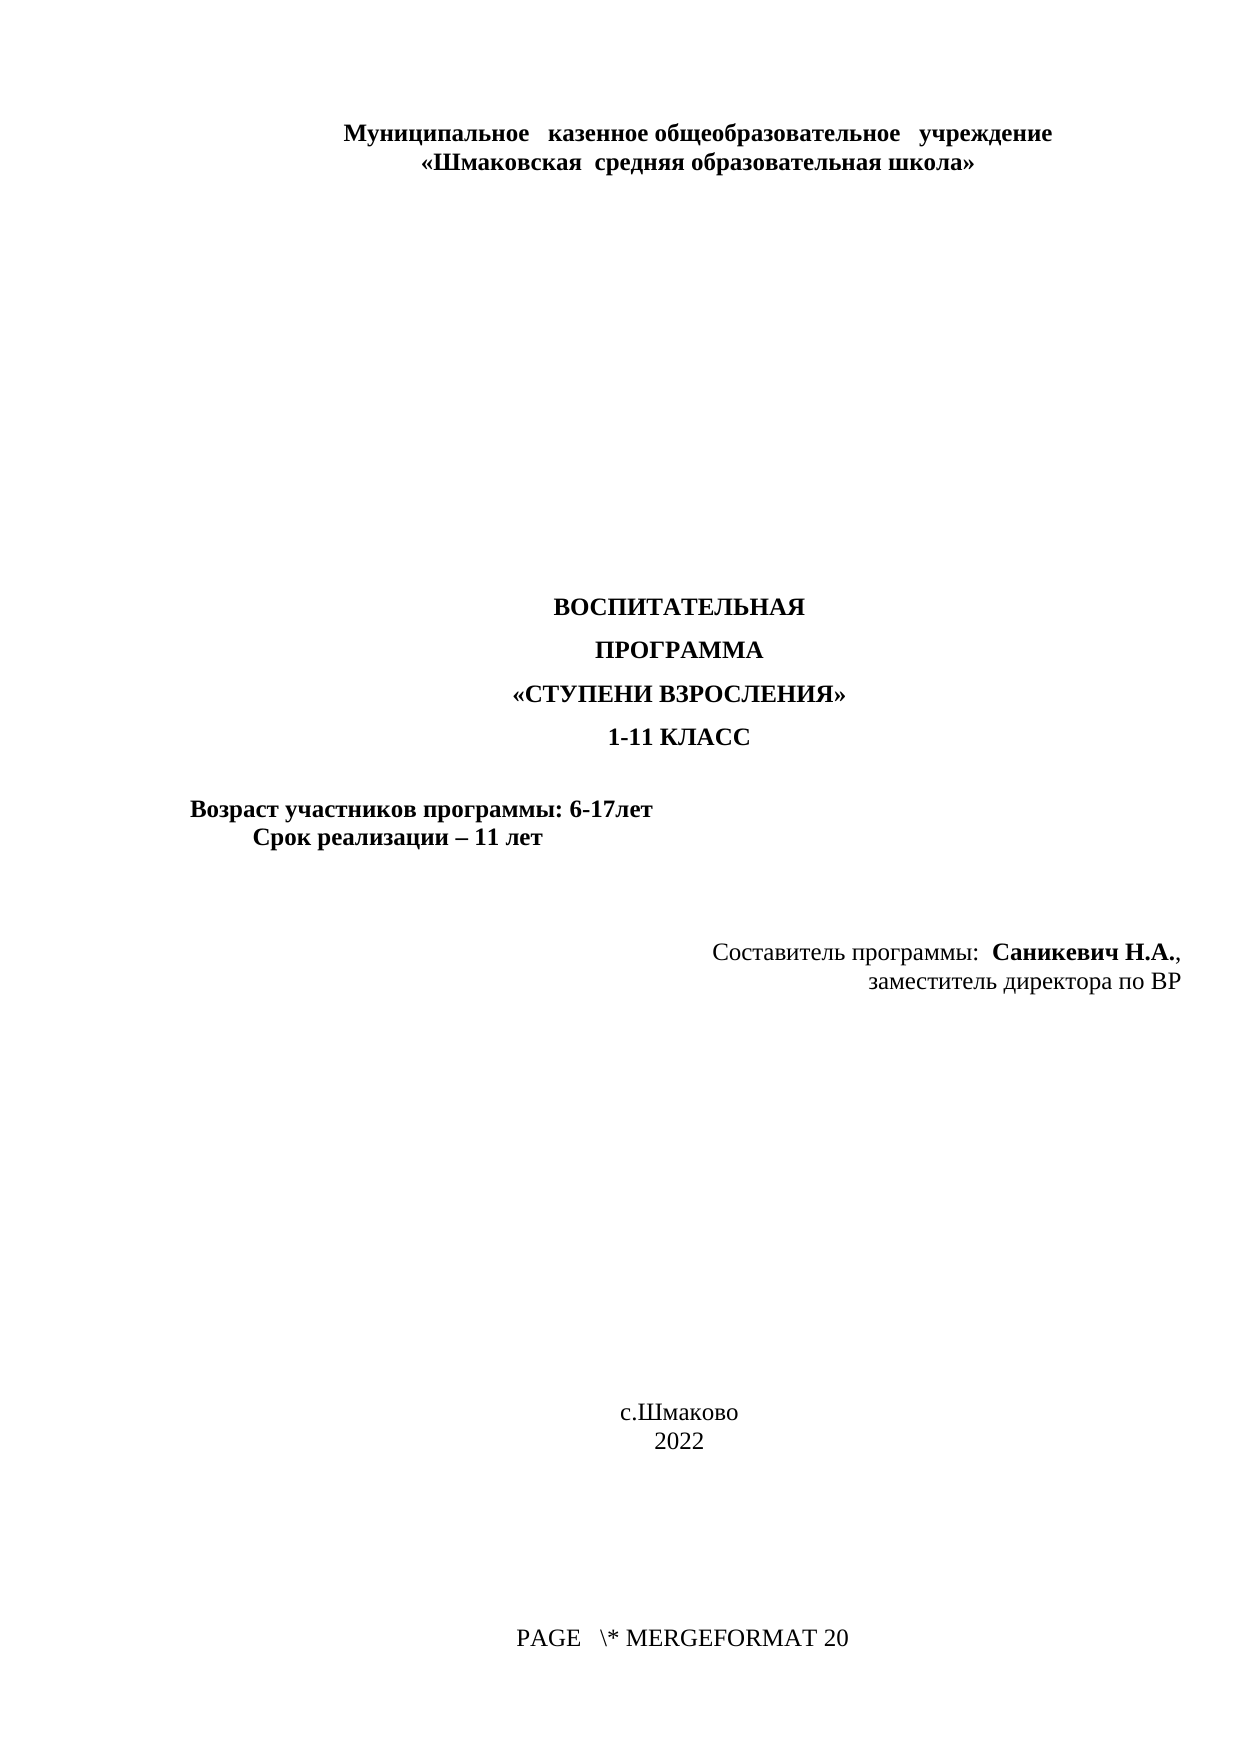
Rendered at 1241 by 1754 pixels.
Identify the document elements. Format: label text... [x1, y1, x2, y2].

text ВОСПИТАТЕЛЬНАЯ [177, 592, 1181, 621]
text «СТУПЕНИ ВЗРОСЛЕНИЯ» [177, 679, 1181, 707]
text Составитель программы: Саникевич Н.А., [177, 937, 1181, 966]
text заместитель директора по ВР [177, 966, 1181, 995]
text 1-11 КЛАСС [177, 722, 1181, 751]
text Возраст участников программы: 6-17лет [177, 794, 1181, 822]
text Срок реализации – 11 лет [177, 822, 1181, 851]
text 2022 [177, 1426, 1181, 1455]
text Муниципальное казенное общеобразовательное учреждение [215, 118, 1181, 147]
text ПРОГРАММА [177, 636, 1181, 664]
text «Шмаковская средняя образовательная школа» [215, 147, 1181, 176]
text с.Шмаково [177, 1397, 1181, 1426]
